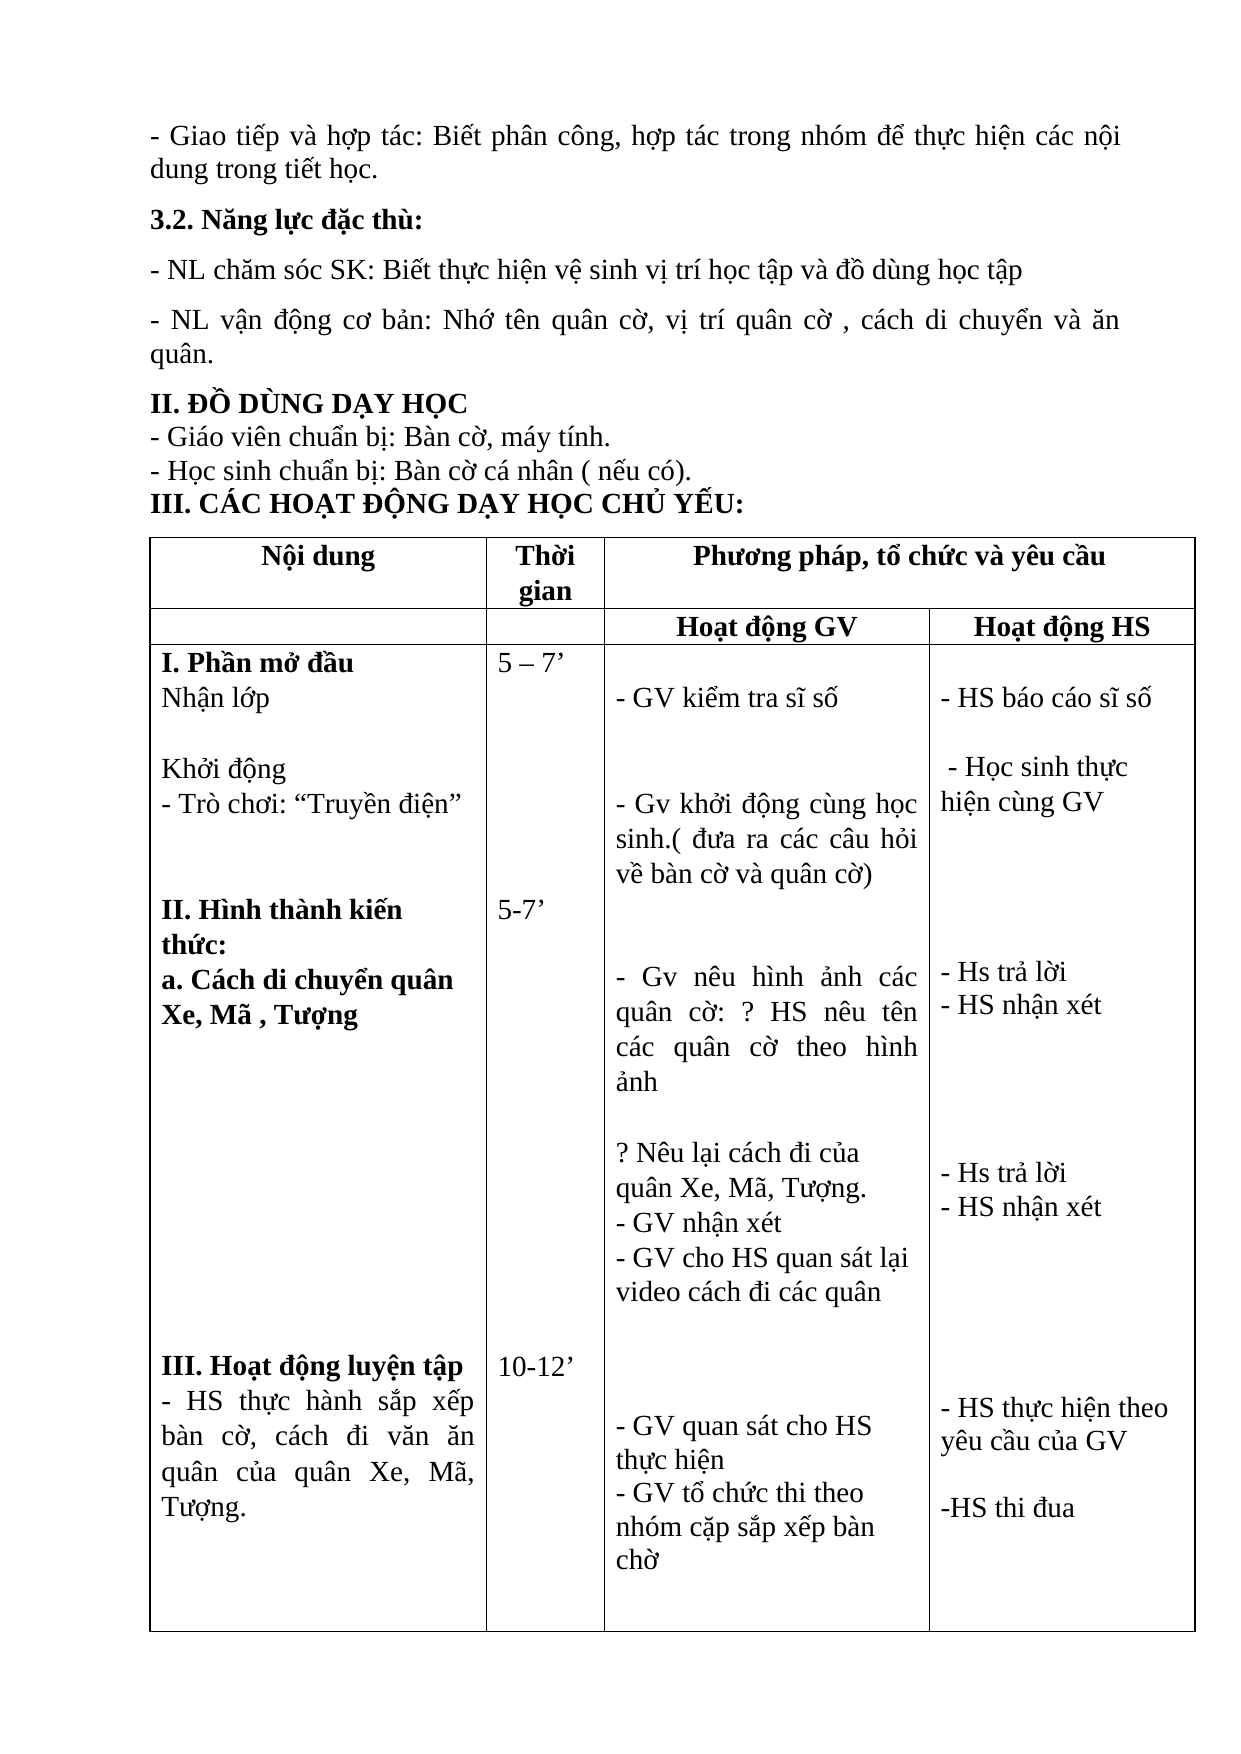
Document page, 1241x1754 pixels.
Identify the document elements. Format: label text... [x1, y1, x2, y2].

text - NL vận động cơ bản: Nhớ tên quân cờ, vị trí quân cờ , cách di chuyển và ăn quân. [150, 302, 1122, 369]
table_cell [151, 609, 486, 644]
text - Học sinh chuẩn bị: Bàn cờ cá nhân ( nếu có). [150, 453, 1122, 487]
table_header Thời gian [487, 538, 604, 608]
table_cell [605, 645, 929, 1631]
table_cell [151, 645, 486, 1631]
text II. ĐỒ DÙNG DẠY HỌC [150, 386, 1122, 419]
text - Giáo viên chuẩn bị: Bàn cờ, máy tính. [150, 419, 1122, 453]
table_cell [930, 645, 1194, 1631]
table_cell Hoạt động GV [605, 609, 929, 644]
table_cell [487, 609, 604, 644]
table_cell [487, 645, 604, 1631]
text - NL chăm sóc SK: Biết thực hiện vệ sinh vị trí học tập và đồ dùng học tập [150, 252, 1122, 286]
table_header Phương pháp, tổ chức và yêu cầu [605, 538, 1194, 608]
table_header Nội dung [151, 538, 486, 608]
text 3.2. Năng lực đặc thù: [150, 202, 1122, 235]
table_cell Hoạt động HS [930, 609, 1194, 644]
text - Giao tiếp và hợp tác: Biết phân công, hợp tác trong nhóm để thực hiện các nội dung trong tiết học. [150, 118, 1122, 185]
text III. CÁC HOẠT ĐỘNG DẠY HỌC CHỦ YẾU: [150, 487, 1122, 520]
